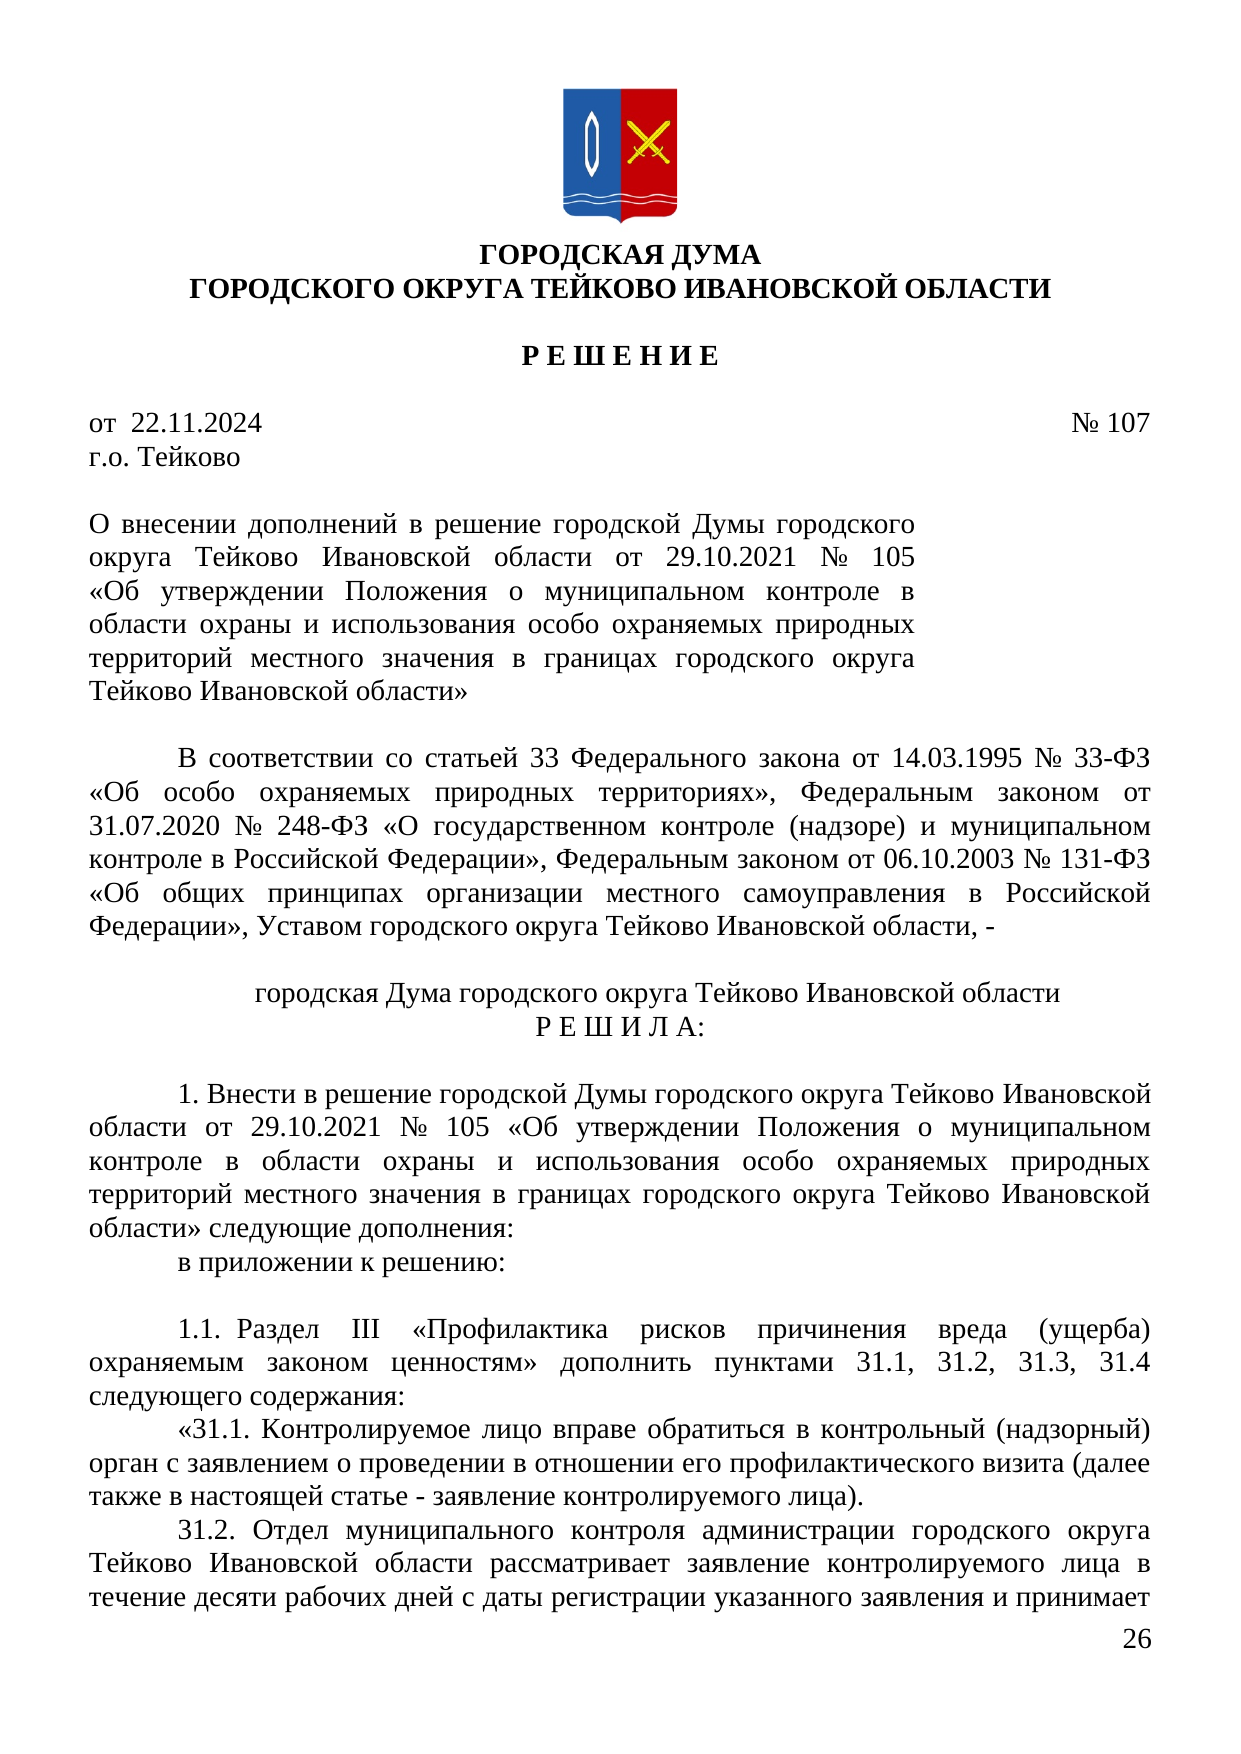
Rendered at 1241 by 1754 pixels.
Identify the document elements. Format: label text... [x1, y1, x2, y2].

text ГОРОДСКОГО ОКРУГА ТЕЙКОВО ИВАНОВСКОЙ ОБЛАСТИ [89, 271, 1152, 304]
text от 22.11.2024 № 107 [89, 405, 1181, 439]
text 1. Внести в решение городской Думы городского округа Тейково Ивановской области от 29.10.2021 № 105 «Об утверждении Положения о муниципальном контроле в области охраны и использования особо охраняемых природных территорий местного значения в границах городского округа Тейково Ивановской области» следующие дополнения: [89, 1076, 1152, 1244]
title О внесении дополнений в решение городской Думы городского округа Тейково Ивановской области от 29.10.2021 № 105 «Об утверждении Положения о муниципальном контроле в области охраны и использования особо охраняемых природных территорий местного значения в границах городского округа Тейково Ивановской области» [89, 506, 915, 707]
text ГОРОДСКАЯ ДУМА [89, 237, 1152, 271]
text «31.1. Контролируемое лицо вправе обратиться в контрольный (надзорный) орган с заявлением о проведении в отношении его профилактического визита (далее также в настоящей статье - заявление контролируемого лица). [89, 1411, 1152, 1512]
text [89, 1512, 1152, 1613]
text В соответствии со статьей 33 Федерального закона от 14.03.1995 № 33-ФЗ «Об особо охраняемых природных территориях», Федеральным законом от 31.07.2020 № 248-ФЗ «О государственном контроле (надзоре) и муниципальном контроле в Российской Федерации», Федеральным законом от 06.10.2003 № 131-ФЗ «Об общих принципах организации местного самоуправления в Российской Федерации», Уставом городского округа Тейково Ивановской области, - [89, 741, 1152, 942]
list Раздел III «Профилактика рисков причинения вреда (ущерба) охраняемым законом ценностям» дополнить пунктами 31.1, 31.2, 31.3, 31.4 следующего содержания: [89, 1311, 1152, 1411]
text городская Дума городского округа Тейково Ивановской области [89, 975, 1152, 1009]
picture [563, 88, 678, 238]
text Р Е Ш Е Н И Е [89, 338, 1152, 372]
text Р Е Ш И Л А: [89, 1009, 1152, 1042]
text г.о. Тейково [89, 439, 1181, 472]
text в приложении к решению: [89, 1244, 1152, 1277]
